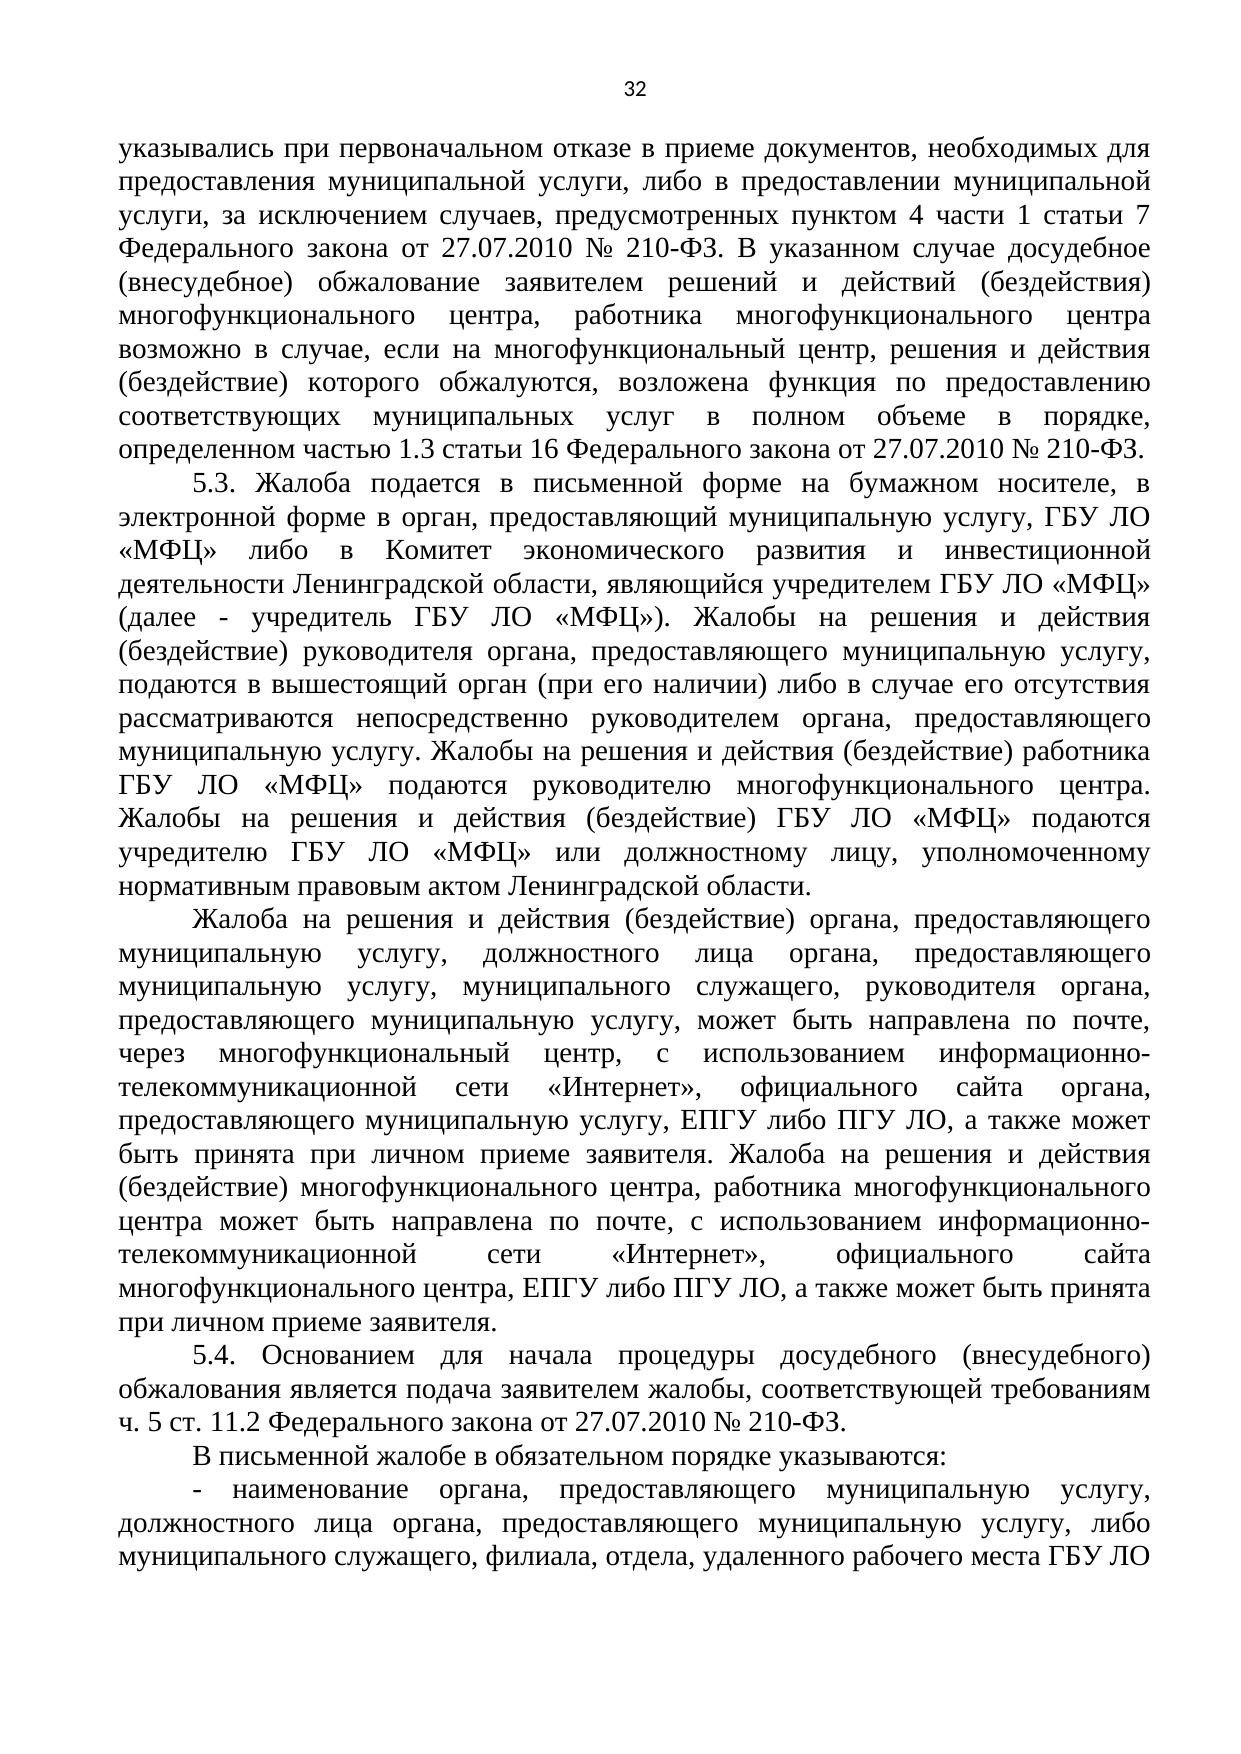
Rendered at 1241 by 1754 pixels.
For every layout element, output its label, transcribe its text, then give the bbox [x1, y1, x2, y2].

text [118, 130, 1152, 465]
text 5.3. Жалоба подается в письменной форме на бумажном носителе, в электронной форме в орган, предоставляющий муниципальную услугу, ГБУ ЛО «МФЦ» либо в Комитет экономического развития и инвестиционной деятельности Ленинградской области, являющийся учредителем ГБУ ЛО «МФЦ» (далее - учредитель ГБУ ЛО «МФЦ»). Жалобы на решения и действия (бездействие) руководителя органа, предоставляющего муниципальную услугу, подаются в вышестоящий орган (при его наличии) либо в случае его отсутствия рассматриваются непосредственно руководителем органа, предоставляющего муниципальную услугу. Жалобы на решения и действия (бездействие) работника ГБУ ЛО «МФЦ» подаются руководителю многофункционального центра. Жалобы на решения и действия (бездействие) ГБУ ЛО «МФЦ» подаются учредителю ГБУ ЛО «МФЦ» или должностному лицу, уполномоченному нормативным правовым актом Ленинградской области. [118, 465, 1152, 901]
text В письменной жалобе в обязательном порядке указываются: [118, 1438, 1152, 1471]
text 5.4. Основанием для начала процедуры досудебного (внесудебного) обжалования является подача заявителем жалобы, соответствующей требованиям ч. 5 ст. 11.2 Федерального закона от 27.07.2010 № 210-ФЗ. [118, 1337, 1152, 1438]
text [118, 1471, 1152, 1572]
text Жалоба на решения и действия (бездействие) органа, предоставляющего муниципальную услугу, должностного лица органа, предоставляющего муниципальную услугу, муниципального служащего, руководителя органа, предоставляющего муниципальную услугу, может быть направлена по почте, через многофункциональный центр, с использованием информационно-телекоммуникационной сети «Интернет», официального сайта органа, предоставляющего муниципальную услугу, ЕПГУ либо ПГУ ЛО, а также может быть принята при личном приеме заявителя. Жалоба на решения и действия (бездействие) многофункционального центра, работника многофункционального центра может быть направлена по почте, с использованием информационно-телекоммуникационной сети «Интернет», официального сайта многофункционального центра, ЕПГУ либо ПГУ ЛО, а также может быть принята при личном приеме заявителя. [118, 901, 1152, 1337]
